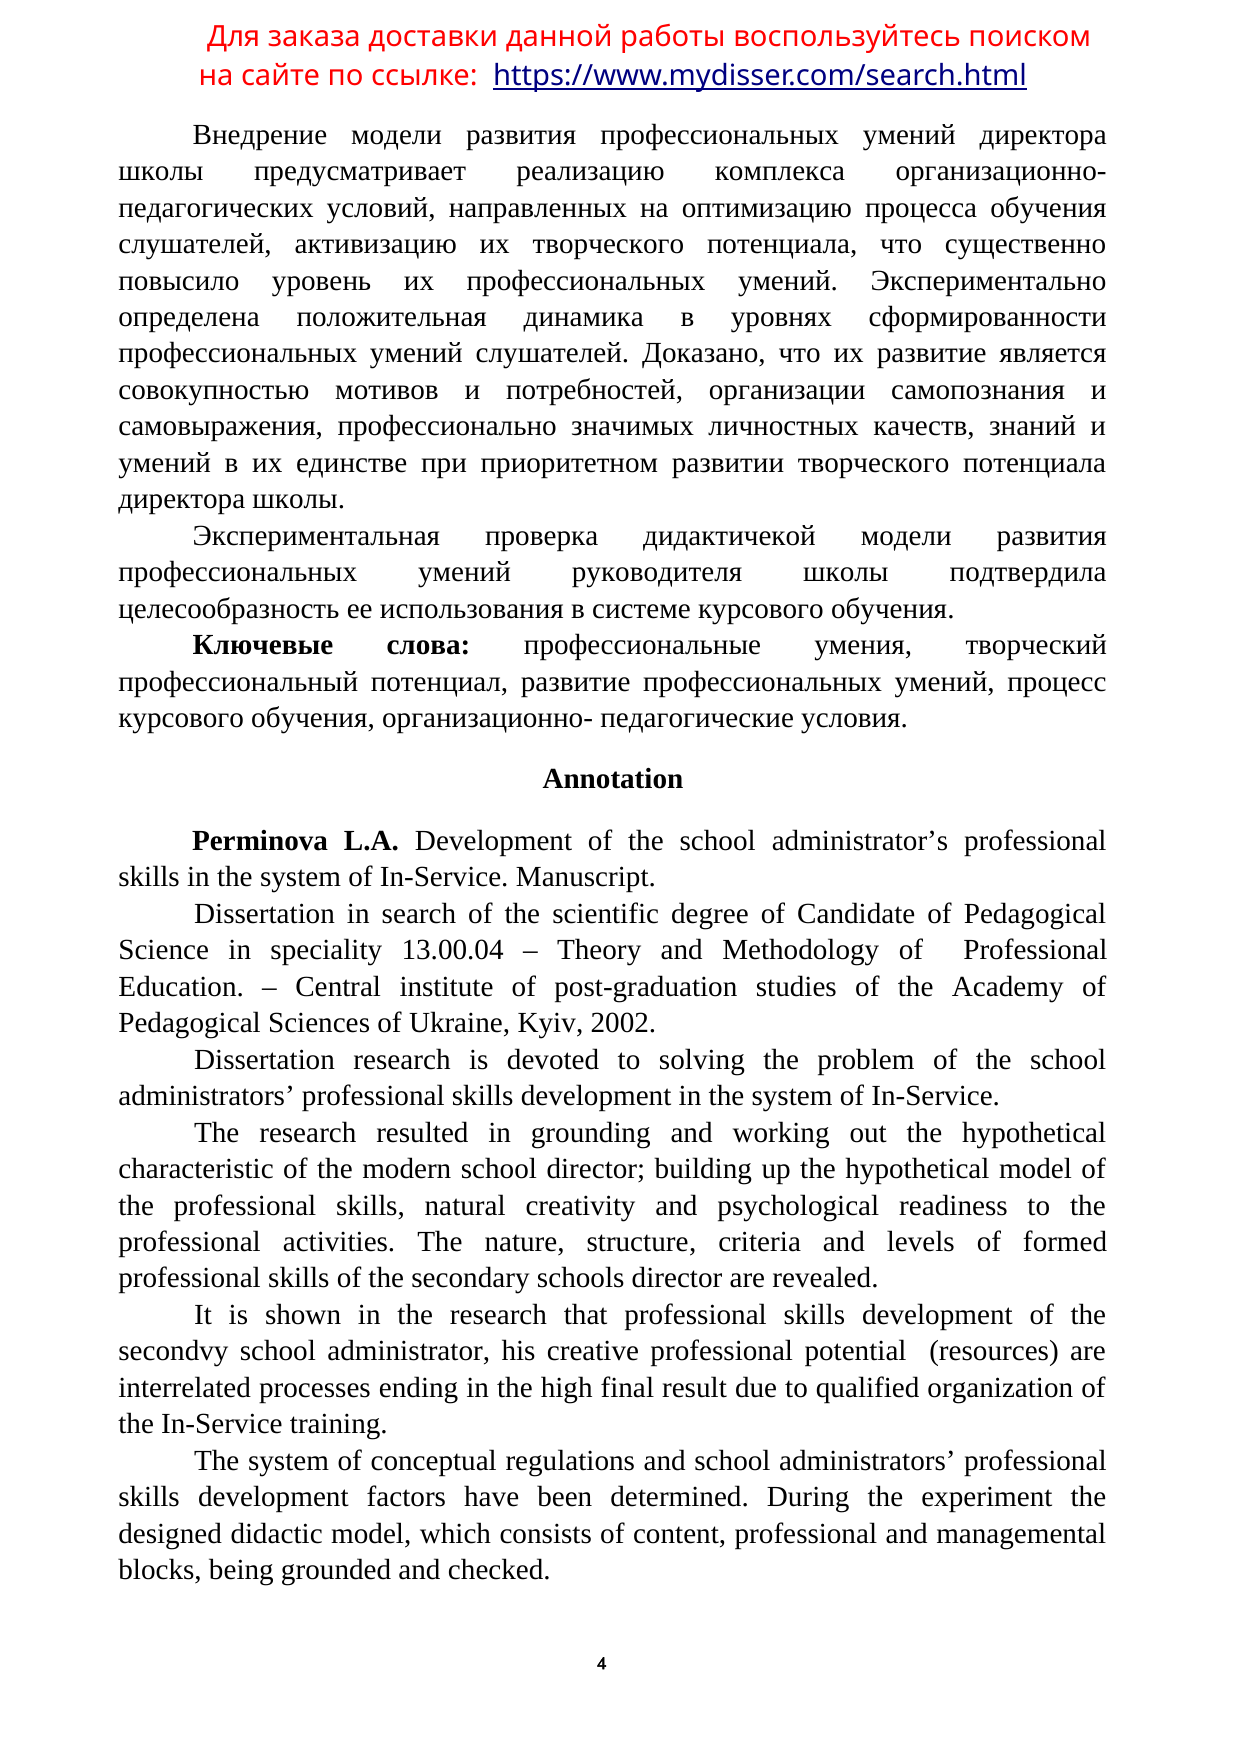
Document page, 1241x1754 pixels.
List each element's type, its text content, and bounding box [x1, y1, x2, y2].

text The system of conceptual regulations and school administrators’ professional skills development factors have been determined. During the experiment the designed didactic model, which consists of content, professional and managemental blocks, being grounded and checked. [118, 1441, 1107, 1587]
text Dissertation research is devoted to solving the problem of the school administrators’ professional skills development in the system of In-Service. [118, 1040, 1107, 1113]
text Ключевые слова: профессиональные умения, творческий профессиональный потенциал, развитие профессиональных умений, процесс курсового обучения, организационно- педагогические условия. [118, 625, 1107, 735]
text Annotation [118, 760, 1107, 796]
text Экспериментальная проверка дидактичекой модели развития профессиональных умений руководителя школы подтвердила целесообразность ее использования в системе курсового обучения. [118, 516, 1107, 625]
text The research resulted in grounding and working out the hypothetical characteristic of the modern school director; building up the hypothetical model of the professional skills, natural creativity and psychological readiness to the professional activities. The nature, structure, criteria and levels of formed professional skills of the secondary schools director are revealed. [118, 1113, 1107, 1295]
text Внедрение модели развития профессиональных умений директора школы предусматривает реализацию комплекса организационно-педагогических условий, направленных на оптимизацию процесса обучения слушателей, активизацию их творческого потенциала, что существенно повысило уровень их профессиональных умений. Экспериментально определена положительная динамика в уровнях сформированности профессиональных умений слушателей. Доказано, что их развитие является совокупностью мотивов и потребностей, организации самопознания и самовыражения, профессионально значимых личностных качеств, знаний и умений в их единстве при приоритетном развитии творческого потенциала директора школы. [118, 115, 1107, 516]
text It is shown in the research that professional skills development of the secondvy school administrator, his creative professional potential (resources) are interrelated processes ending in the high final result due to qualified organization of the In-Service training. [118, 1295, 1107, 1441]
text Perminova L.A. Development of the school administrator’s professional skills in the system of In-Service. Manuscript. [118, 821, 1107, 894]
text Dissertation in search of the scientific degree of Candidate of Pedagogical Science in speciality 13.00.04 – Theory and Methodology of Рrofessional Еducation. – Central institute of post-graduation studies of the Academy of Pedagogical Sciences of Ukraine, Kyiv, 2002. [118, 894, 1107, 1040]
